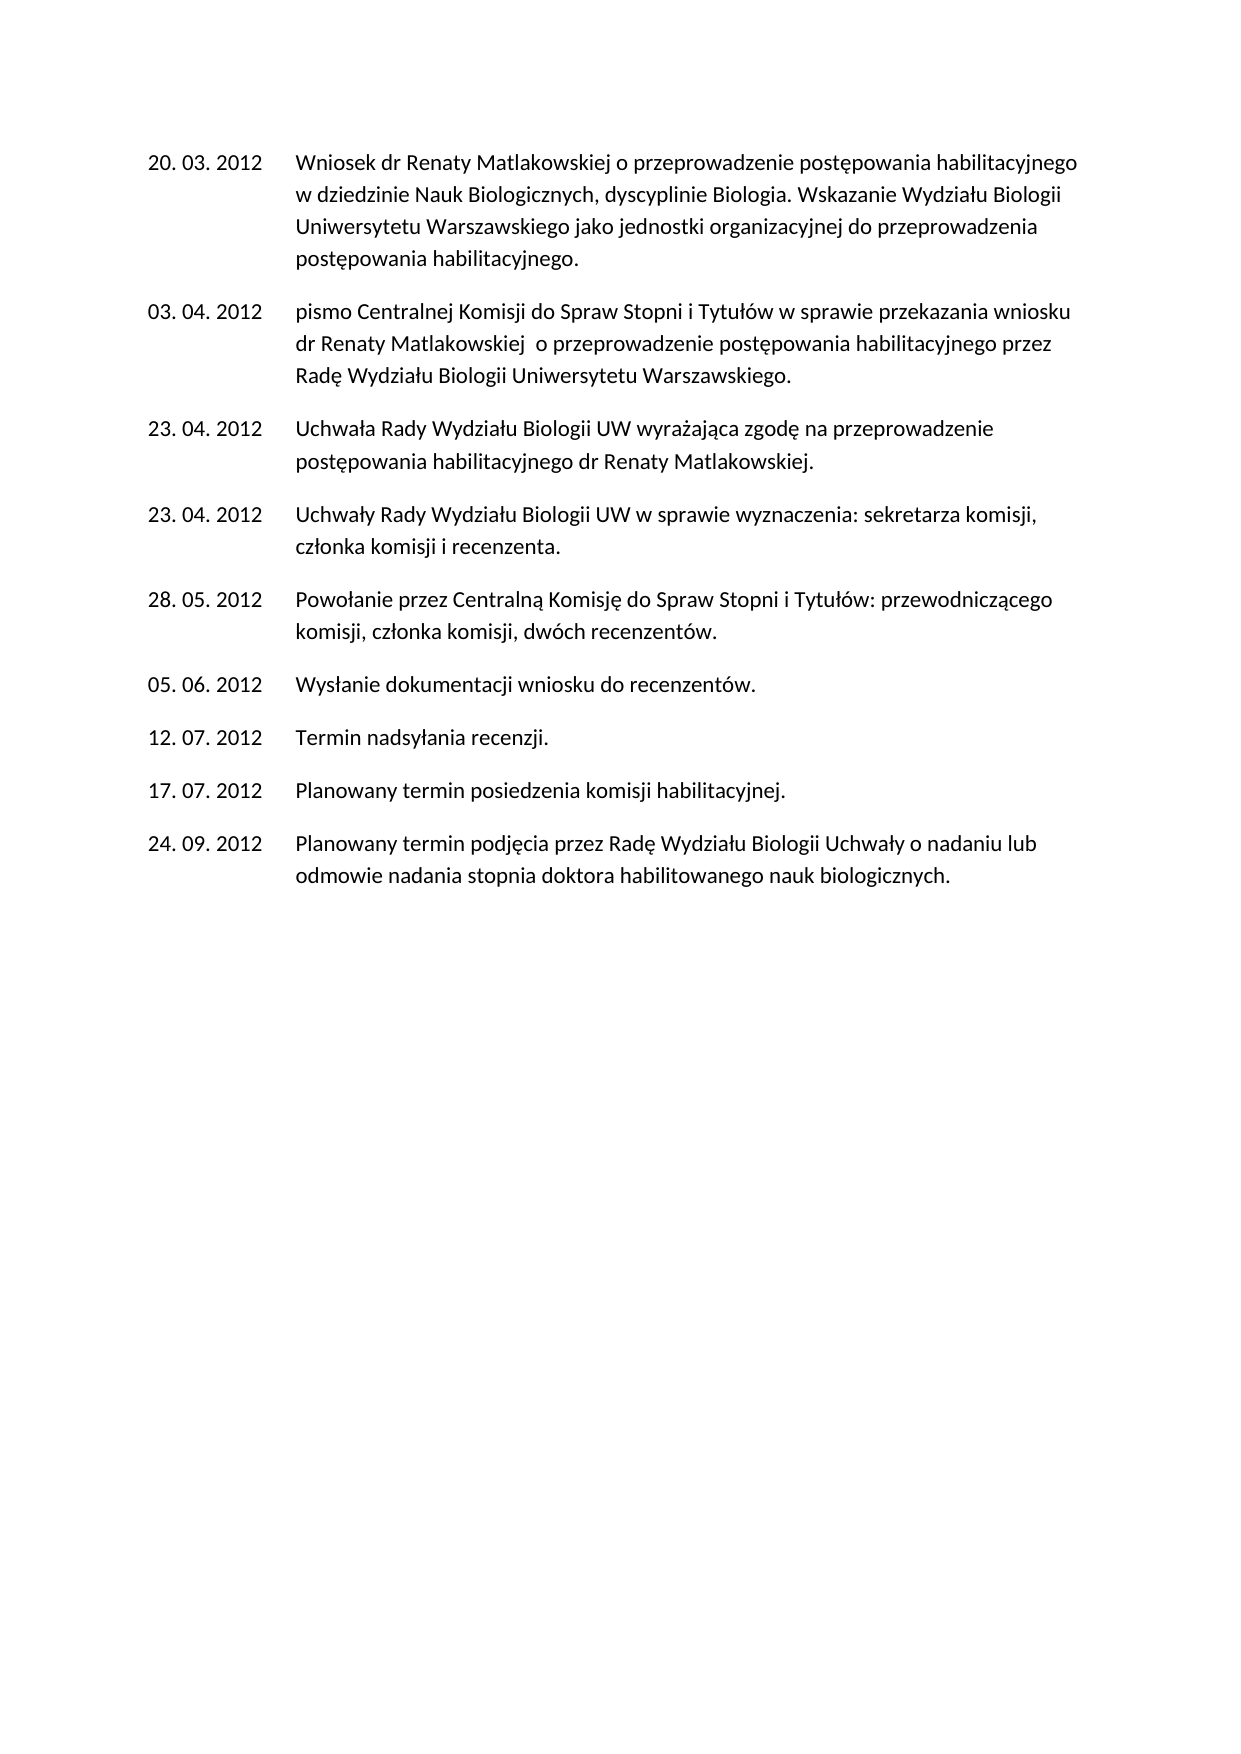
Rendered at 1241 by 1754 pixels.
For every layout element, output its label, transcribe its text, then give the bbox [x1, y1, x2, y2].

text 17. 07. 2012 Planowany termin posiedzenia komisji habilitacyjnej. [148, 776, 1093, 804]
text 23. 04. 2012 Uchwały Rady Wydziału Biologii UW w sprawie wyznaczenia: sekretarza komisji, członka komisji i recenzenta. [148, 500, 1093, 560]
text 20. 03. 2012 Wniosek dr Renaty Matlakowskiej o przeprowadzenie postępowania habilitacyjnego w dziedzinie Nauk Biologicznych, dyscyplinie Biologia. Wskazanie Wydziału Biologii Uniwersytetu Warszawskiego jako jednostki organizacyjnej do przeprowadzenia postępowania habilitacyjnego. [148, 148, 1093, 272]
text 24. 09. 2012 Planowany termin podjęcia przez Radę Wydziału Biologii Uchwały o nadaniu lub odmowie nadania stopnia doktora habilitowanego nauk biologicznych. [148, 829, 1093, 889]
text 03. 04. 2012 pismo Centralnej Komisji do Spraw Stopni i Tytułów w sprawie przekazania wniosku dr Renaty Matlakowskiej o przeprowadzenie postępowania habilitacyjnego przez Radę Wydziału Biologii Uniwersytetu Warszawskiego. [148, 297, 1093, 389]
text 12. 07. 2012 Termin nadsyłania recenzji. [148, 723, 1093, 751]
text 23. 04. 2012 Uchwała Rady Wydziału Biologii UW wyrażająca zgodę na przeprowadzenie postępowania habilitacyjnego dr Renaty Matlakowskiej. [148, 414, 1093, 475]
text 05. 06. 2012 Wysłanie dokumentacji wniosku do recenzentów. [148, 670, 1093, 698]
text 28. 05. 2012 Powołanie przez Centralną Komisję do Spraw Stopni i Tytułów: przewodniczącego komisji, członka komisji, dwóch recenzentów. [148, 585, 1093, 645]
